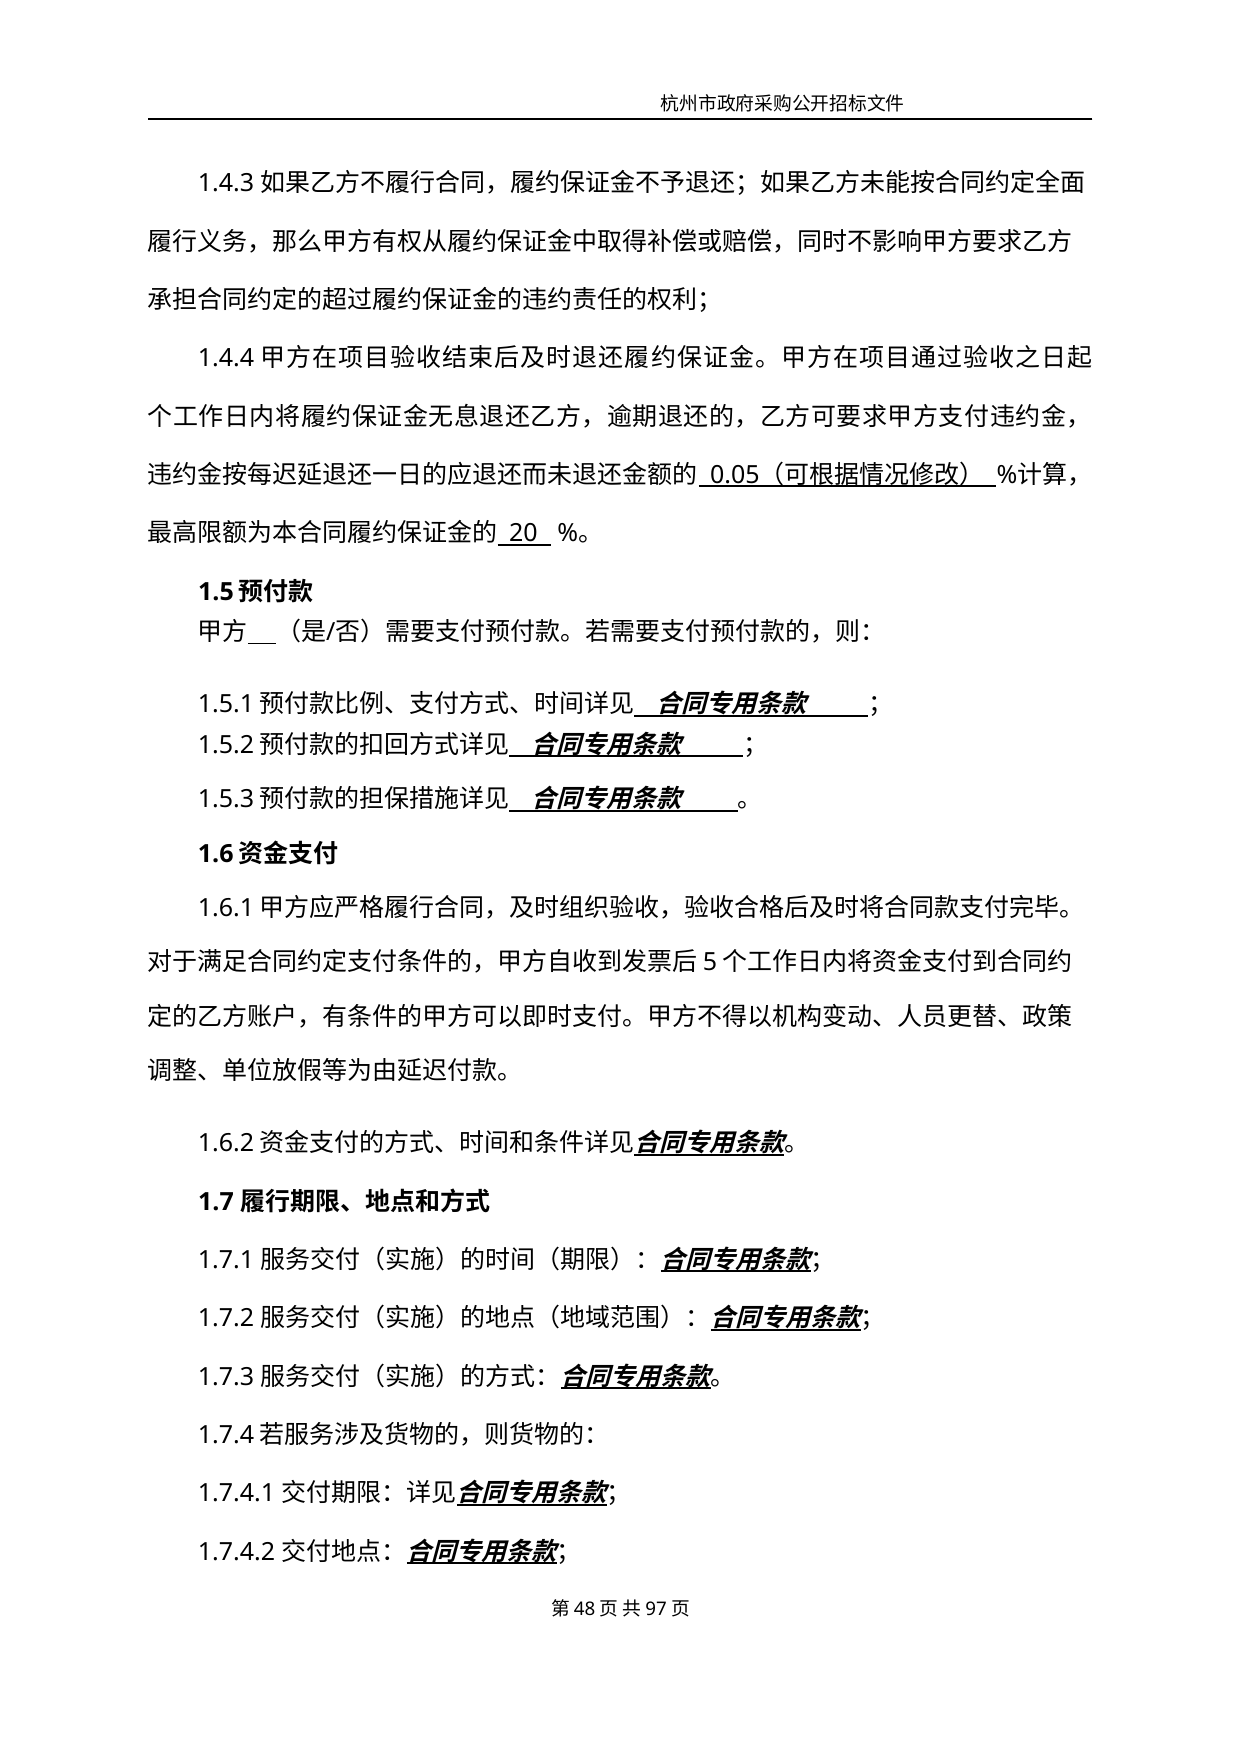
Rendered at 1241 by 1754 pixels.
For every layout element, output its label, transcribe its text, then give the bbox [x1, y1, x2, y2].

text 1.4.4甲方在项目验收结束后及时退还履约保证金。甲方在项目通过验收之日起 个工作日内将履约保证金无息退还乙方，逾期退还的，乙方可要求甲方支付违约金，违约金按每迟延退还一日的应退还而未退还金额的 0.05（可根据情况修改） %计算，最高限额为本合同履约保证金的 20 %。 [148, 320, 1092, 553]
text 1.7.1 服务交付（实施）的时间（期限）：合同专用条款； [148, 1222, 1092, 1280]
text 1.5预付款 [148, 553, 1092, 612]
text 1.5.2预付款的扣回方式详见 合同专用条款 ； [148, 724, 1092, 761]
text 1.5.1预付款比例、支付方式、时间详见 合同专用条款 ； [148, 666, 1092, 724]
text 1.7.4.1 交付期限：详见合同专用条款； [148, 1455, 1092, 1513]
text 1.7.4若服务涉及货物的，则货物的： [148, 1397, 1092, 1455]
text 1.5.3预付款的担保措施详见 合同专用条款 。 [148, 779, 1092, 815]
text 甲方 （是/否）需要支付预付款。若需要支付预付款的，则： [148, 612, 1092, 648]
text 1.7.3 服务交付（实施）的方式：合同专用条款。 [148, 1338, 1092, 1397]
text 1.6.2资金支付的方式、时间和条件详见合同专用条款。 [148, 1105, 1092, 1163]
text 1.7.2 服务交付（实施）的地点（地域范围）：合同专用条款； [148, 1280, 1092, 1338]
text 1.6.1甲方应严格履行合同，及时组织验收，验收合格后及时将合同款支付完毕。对于满足合同约定支付条件的，甲方自收到发票后5个工作日内将资金支付到合同约定的乙方账户，有条件的甲方可以即时支付。甲方不得以机构变动、人员更替、政策调整、单位放假等为由延迟付款。 [148, 887, 1092, 1087]
text 1.7.4.2 交付地点：合同专用条款； [148, 1513, 1092, 1572]
text 1.7 履行期限、地点和方式 [148, 1163, 1092, 1222]
text 1.6资金支付 [148, 833, 1092, 869]
subtitle 1.4.3 如果乙方不履行合同，履约保证金不予退还；如果乙方未能按合同约定全面履行义务，那么甲方有权从履约保证金中取得补偿或赔偿，同时不影响甲方要求乙方承担合同约定的超过履约保证金的违约责任的权利； [148, 145, 1092, 320]
